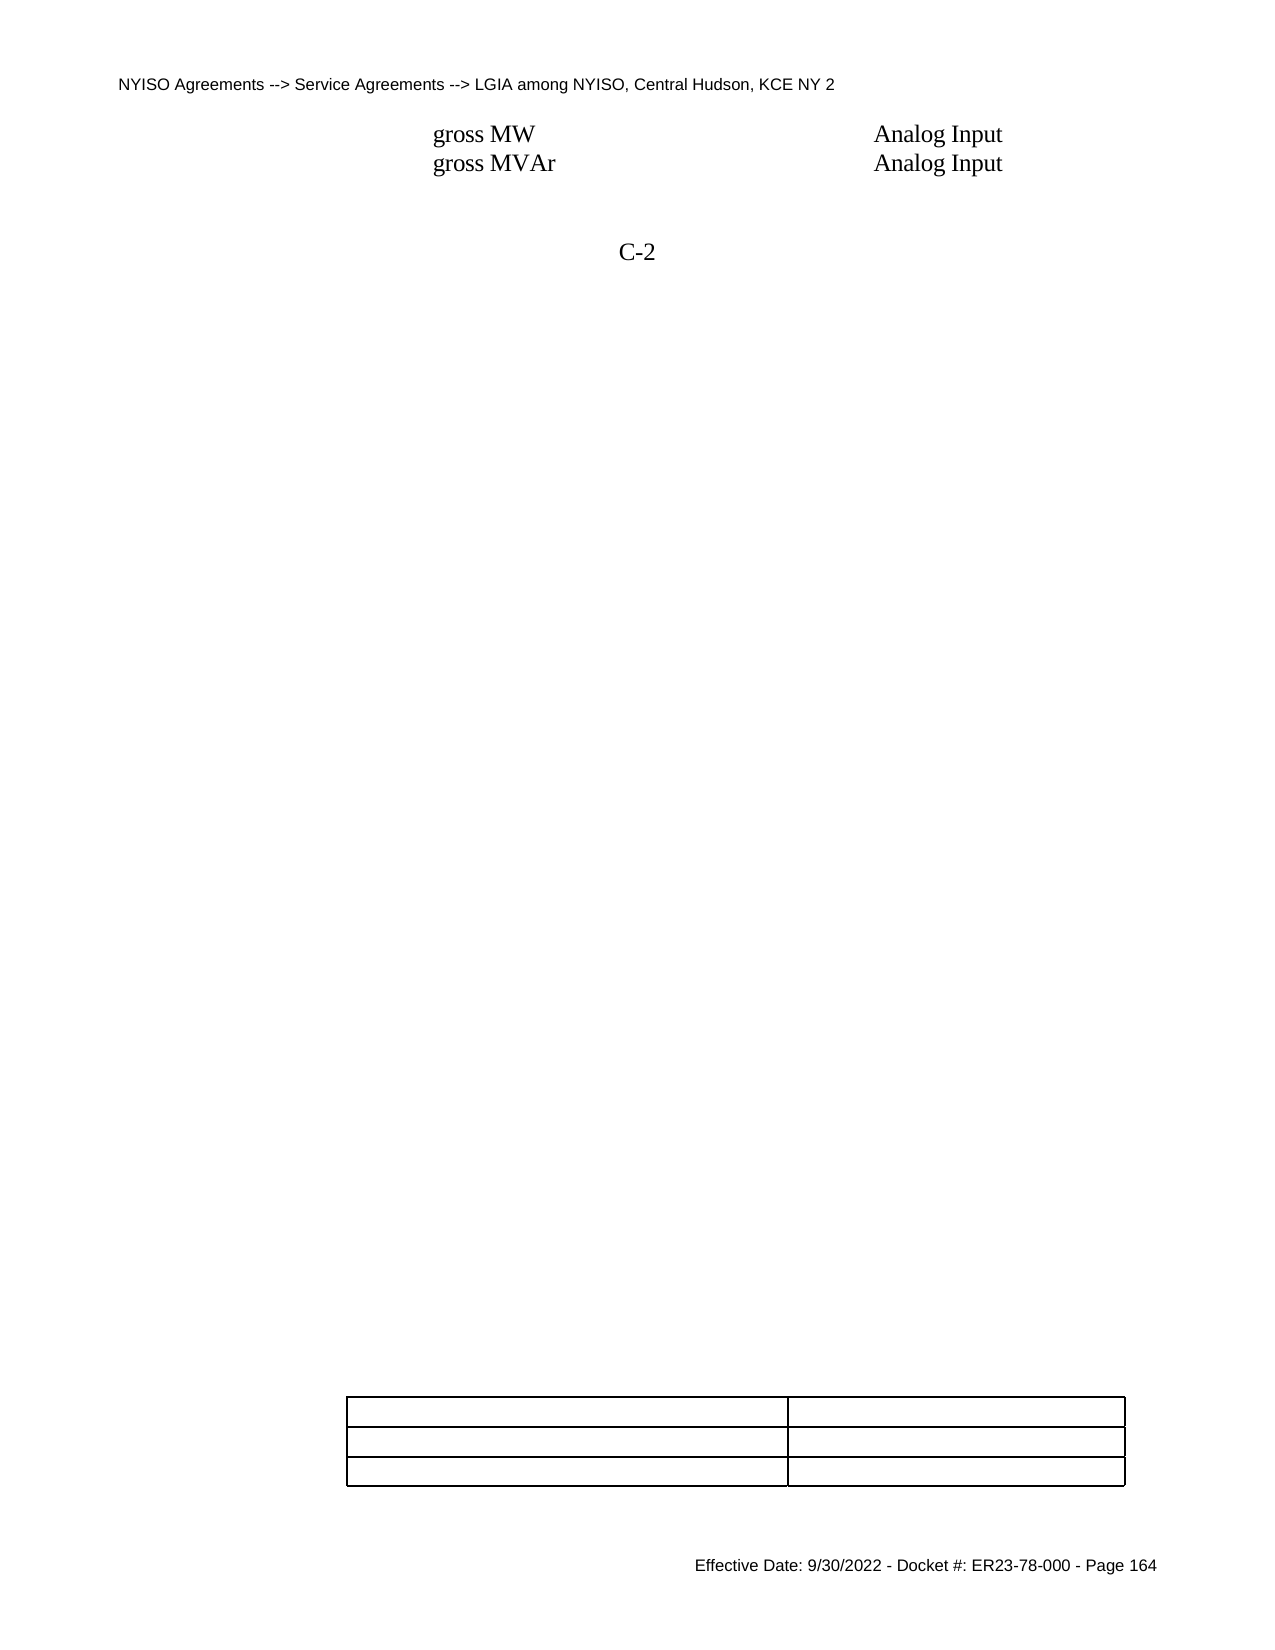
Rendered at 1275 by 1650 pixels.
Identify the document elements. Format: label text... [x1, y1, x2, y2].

text C-2 [619, 238, 1275, 266]
text gross MW Analog Input [433, 119, 1275, 148]
text gross MVAr Analog Input [433, 149, 1275, 178]
